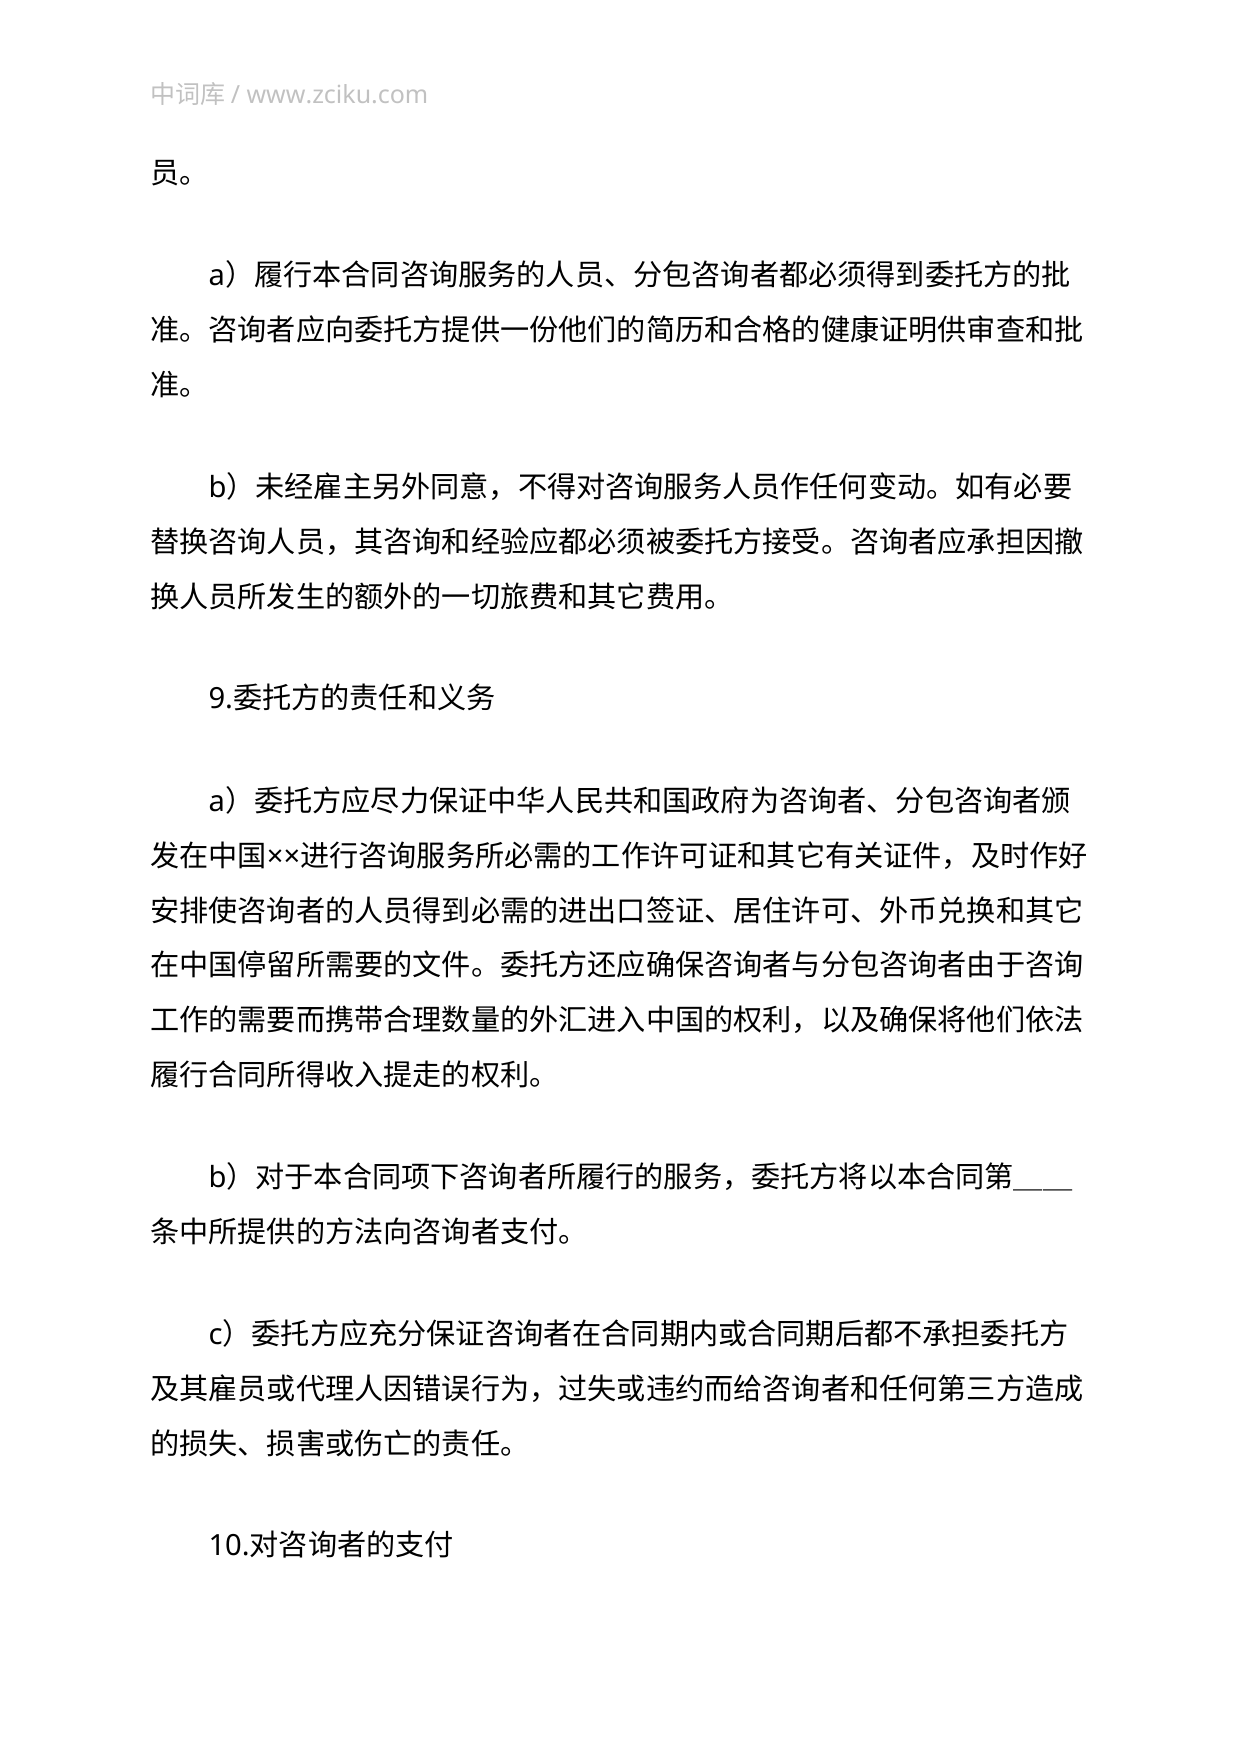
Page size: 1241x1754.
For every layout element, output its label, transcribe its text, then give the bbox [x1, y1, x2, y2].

text a）委托方应尽力保证中华人民共和国政府为咨询者、分包咨询者颁发在中国××进行咨询服务所必需的工作许可证和其它有关证件，及时作好安排使咨询者的人员得到必需的进出口签证、居住许可、外币兑换和其它在中国停留所需要的文件。委托方还应确保咨询者与分包咨询者由于咨询工作的需要而携带合理数量的外汇进入中国的权利，以及确保将他们依法履行合同所得收入提走的权利。 [150, 777, 1090, 1094]
text b）未经雇主另外同意，不得对咨询服务人员作任何变动。如有必要替换咨询人员，其咨询和经验应都必须被委托方接受。咨询者应承担因撤换人员所发生的额外的一切旅费和其它费用。 [150, 463, 1090, 616]
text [150, 150, 1090, 192]
text 9.委托方的责任和义务 [150, 675, 1090, 717]
text c）委托方应充分保证咨询者在合同期内或合同期后都不承担委托方及其雇员或代理人因错误行为，过失或违约而给咨询者和任何第三方造成的损失、损害或伤亡的责任。 [150, 1310, 1090, 1462]
text b）对于本合同项下咨询者所履行的服务，委托方将以本合同第＿＿条中所提供的方法向咨询者支付。 [150, 1153, 1090, 1251]
text a）履行本合同咨询服务的人员、分包咨询者都必须得到委托方的批准。咨询者应向委托方提供一份他们的简历和合格的健康证明供审查和批准。 [150, 252, 1090, 404]
text 10.对咨询者的支付 [150, 1522, 1090, 1564]
